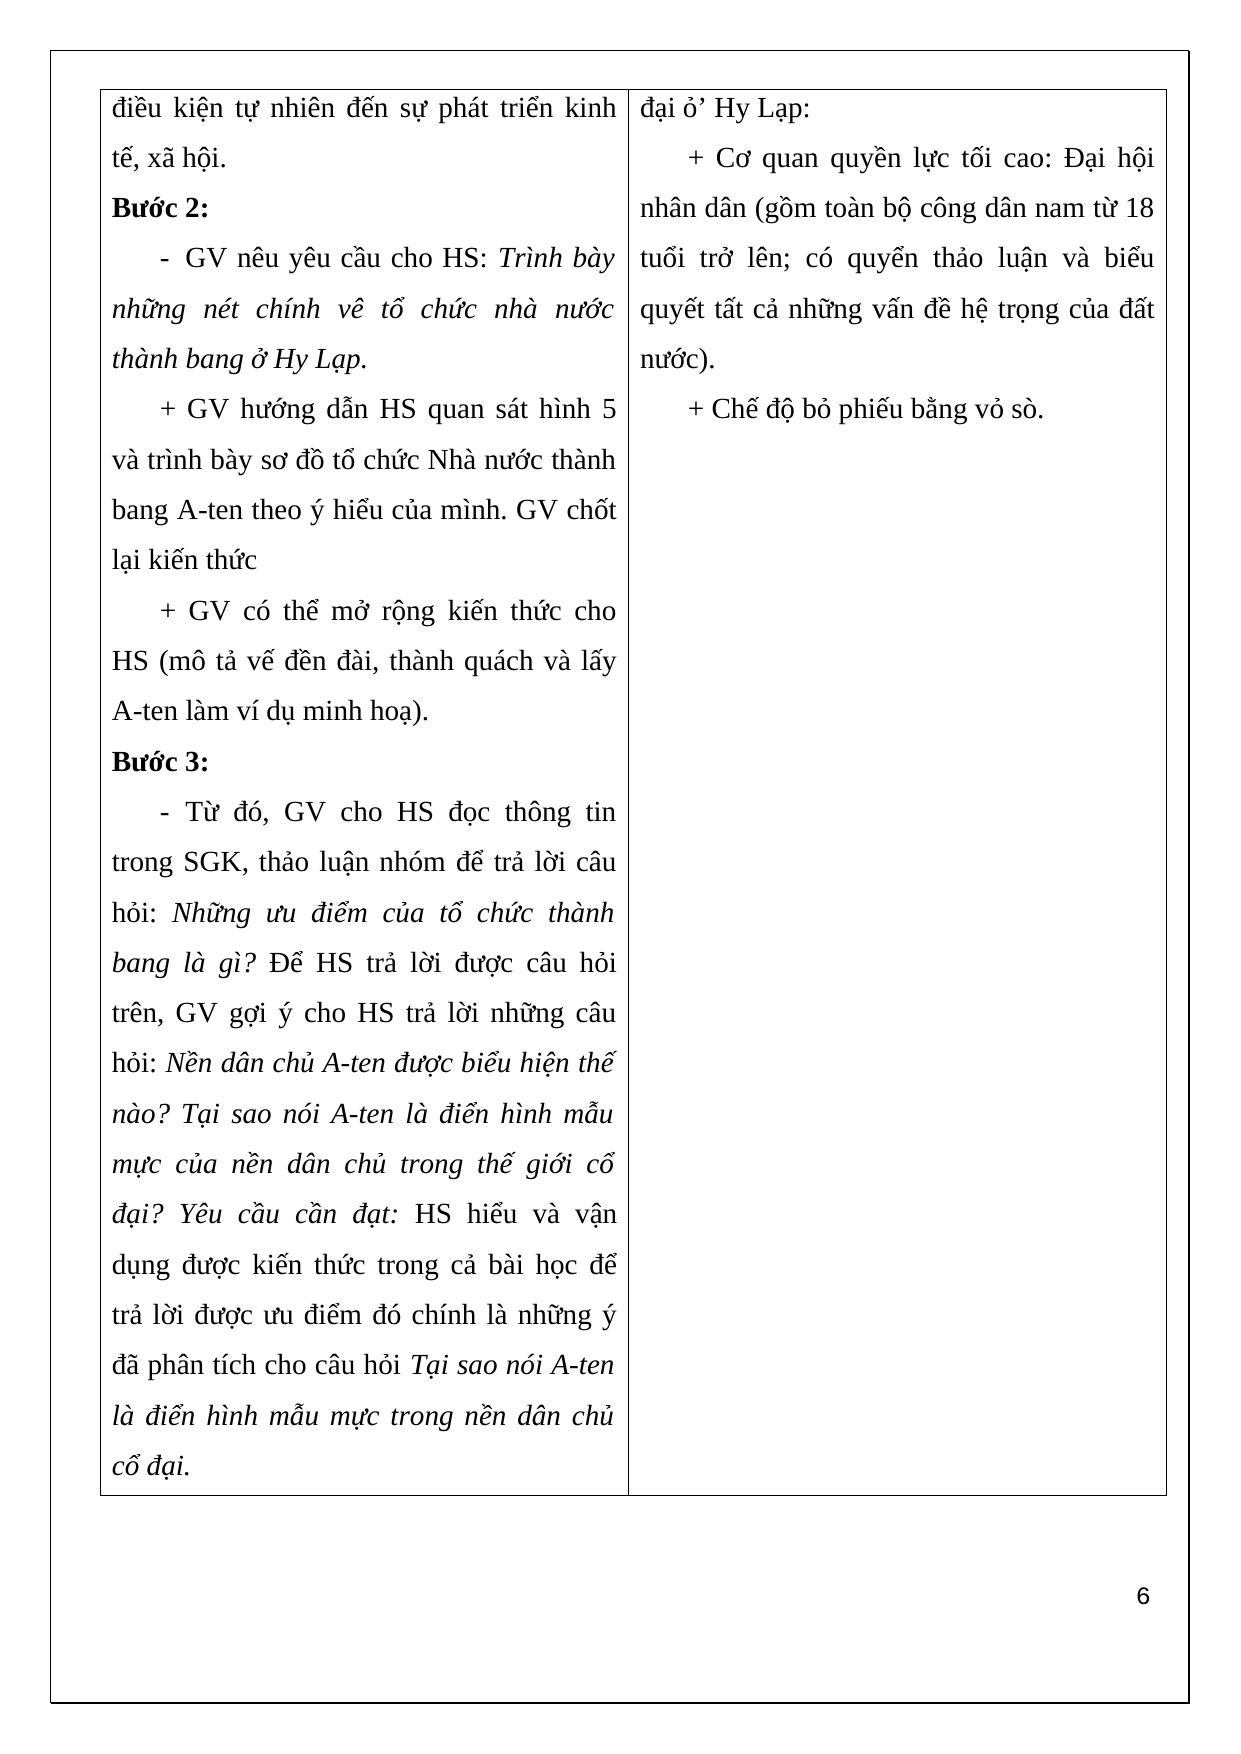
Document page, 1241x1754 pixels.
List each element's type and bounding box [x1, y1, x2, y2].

table_cell [629, 90, 1166, 1495]
table_cell [101, 90, 628, 1495]
